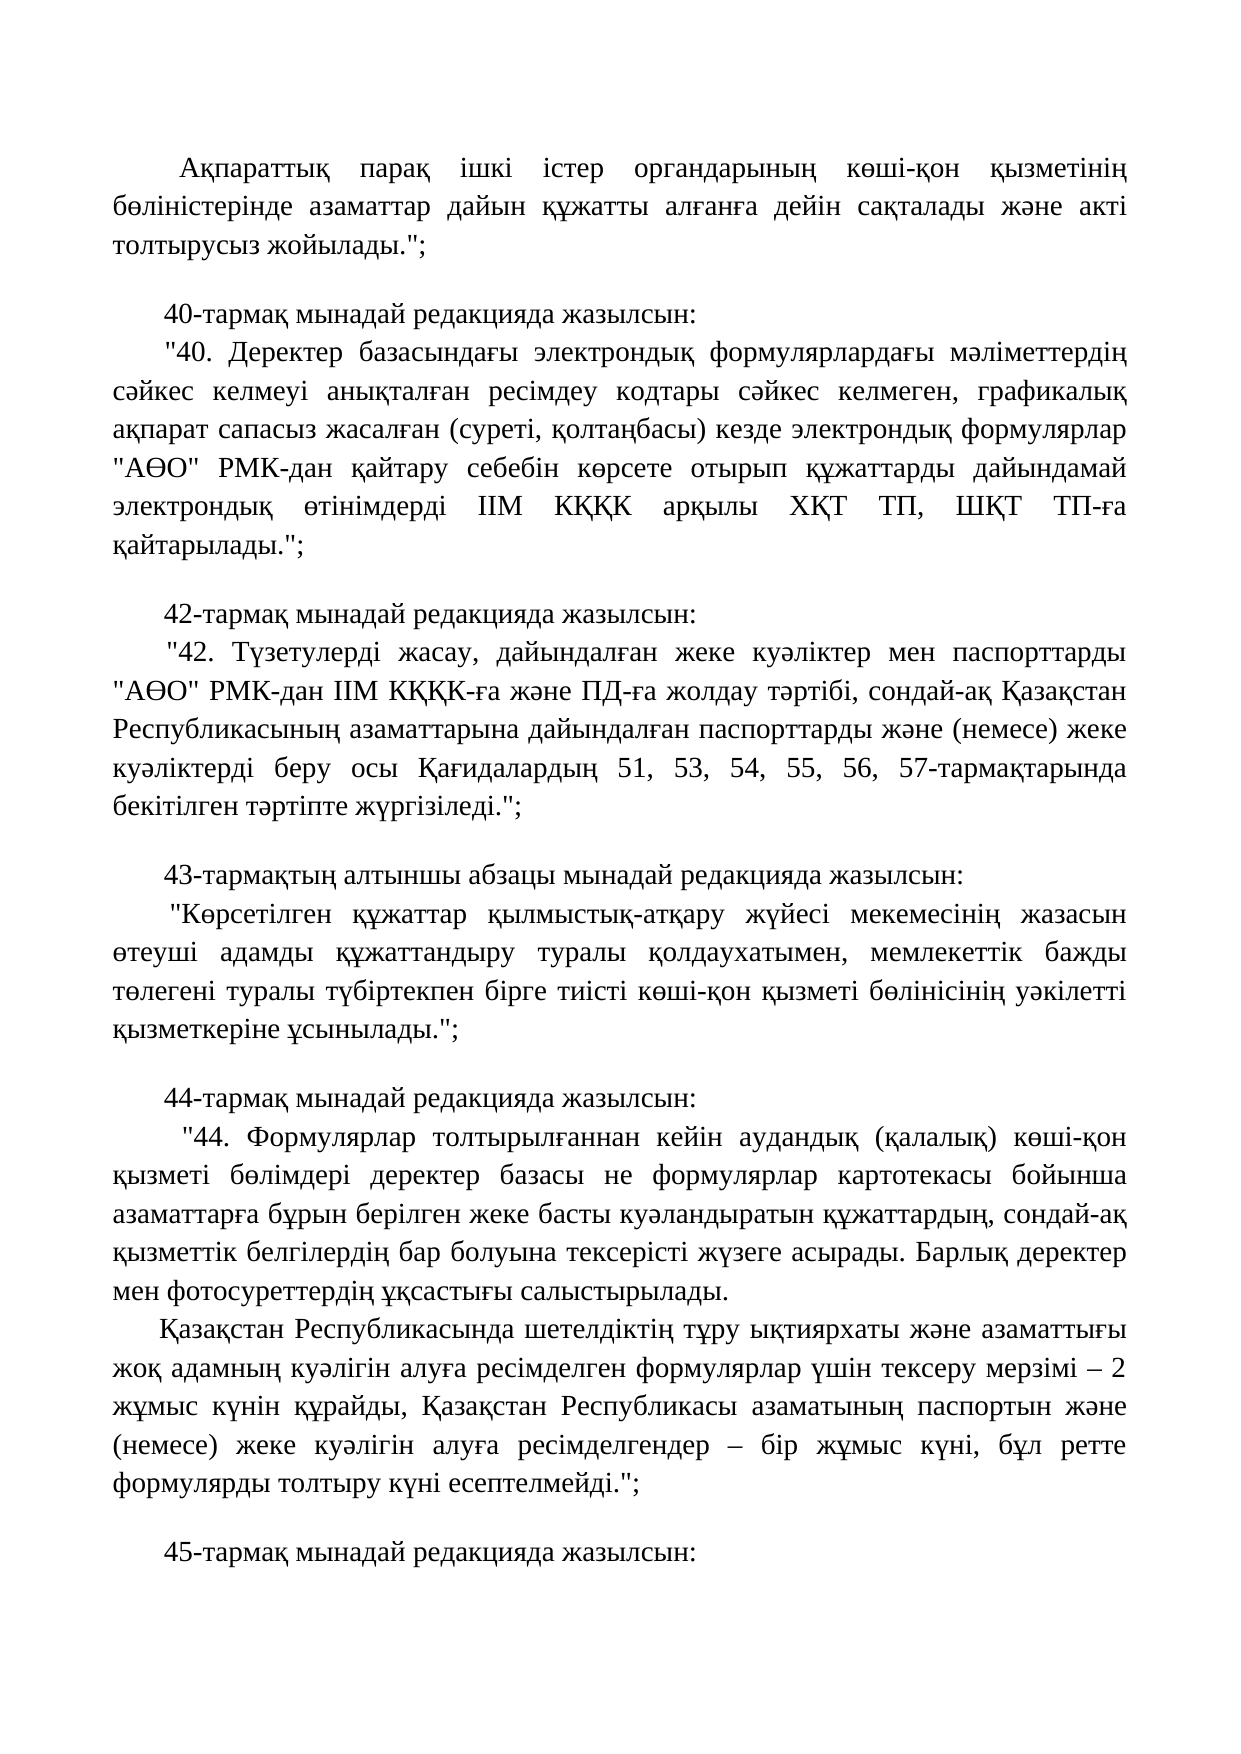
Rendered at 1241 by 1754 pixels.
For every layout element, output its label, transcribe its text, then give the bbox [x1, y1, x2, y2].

text "44. Формулярлар толтырылғаннан кейін аудандық (қалалық) көші-қон қызметі бөлімдері деректер базасы не формулярлар картотекасы бойынша азаматтарға бұрын берілген жеке басты куәландыратын құжаттардың, сондай-ақ қызметтік белгілердің бар болуына тексерісті жүзеге асырады. Барлық деректер мен фотосуреттердің ұқсастығы салыстырылады. [112, 1119, 1128, 1306]
text 44-тармақ мынадай редакцияда жазылсын: [112, 1080, 1128, 1114]
text 40-тармақ мынадай редакцияда жазылсын: [112, 296, 1128, 329]
text Ақпараттық парақ ішкі істер органдарының көші-қон қызметінің бөліністерінде азаматтар дайын құжатты алғанға дейін сақталады және акті толтырусыз жойылады."; [112, 150, 1128, 261]
text 43-тармақтың алтыншы абзацы мынадай редакцияда жазылсын: [112, 857, 1128, 891]
text "Көрсетілген құжаттар қылмыстық-атқару жүйесі мекемесінің жазасын өтеуші адамды құжаттандыру туралы қолдаухатымен, мемлекеттік бажды төлегені туралы түбіртекпен бірге тиісті көші-қон қызметі бөлінісінің уәкілетті қызметкеріне ұсынылады."; [112, 896, 1128, 1045]
text 45-тармақ мынадай редакцияда жазылсын: [112, 1534, 1128, 1568]
text Қазақстан Республикасында шетелдіктің тұру ықтиярхаты және азаматтығы жоқ адамның куәлігін алуға ресімделген формулярлар үшін тексеру мерзімі – 2 жұмыс күнін құрайды, Қазақстан Республикасы азаматының паспортын және (немесе) жеке куәлігін алуға ресімделгендер – бір жұмыс күні, бұл ретте формулярды толтыру күні есептелмейді."; [112, 1311, 1128, 1499]
text "40. Деректер базасындағы электрондық формулярлардағы мәліметтердің сәйкес келмеуі анықталған ресімдеу кодтары сәйкес келмеген, графикалық ақпарат сапасыз жасалған (суреті, қолтаңбасы) кезде электрондық формулярлар "АӨО" РМК-дан қайтару себебін көрсете отырып құжаттарды дайындамай электрондық өтінімдерді ІІМ КҚҚК арқылы ХҚТ ТП, ШҚТ ТП-ға қайтарылады."; [112, 334, 1128, 561]
text "42. Түзетулерді жасау, дайындалған жеке куәліктер мен паспорттарды "АӨО" РМК-дан ІІМ КҚҚК-ға және ПД-ға жолдау тәртібі, сондай-ақ Қазақстан Республикасының азаматтарына дайындалған паспорттарды және (немесе) жеке куәліктерді беру осы Қағидалардың 51, 53, 54, 55, 56, 57-тармақтарында бекітілген тәртіпте жүргізіледі."; [112, 634, 1128, 822]
text 42-тармақ мынадай редакцияда жазылсын: [112, 596, 1128, 629]
